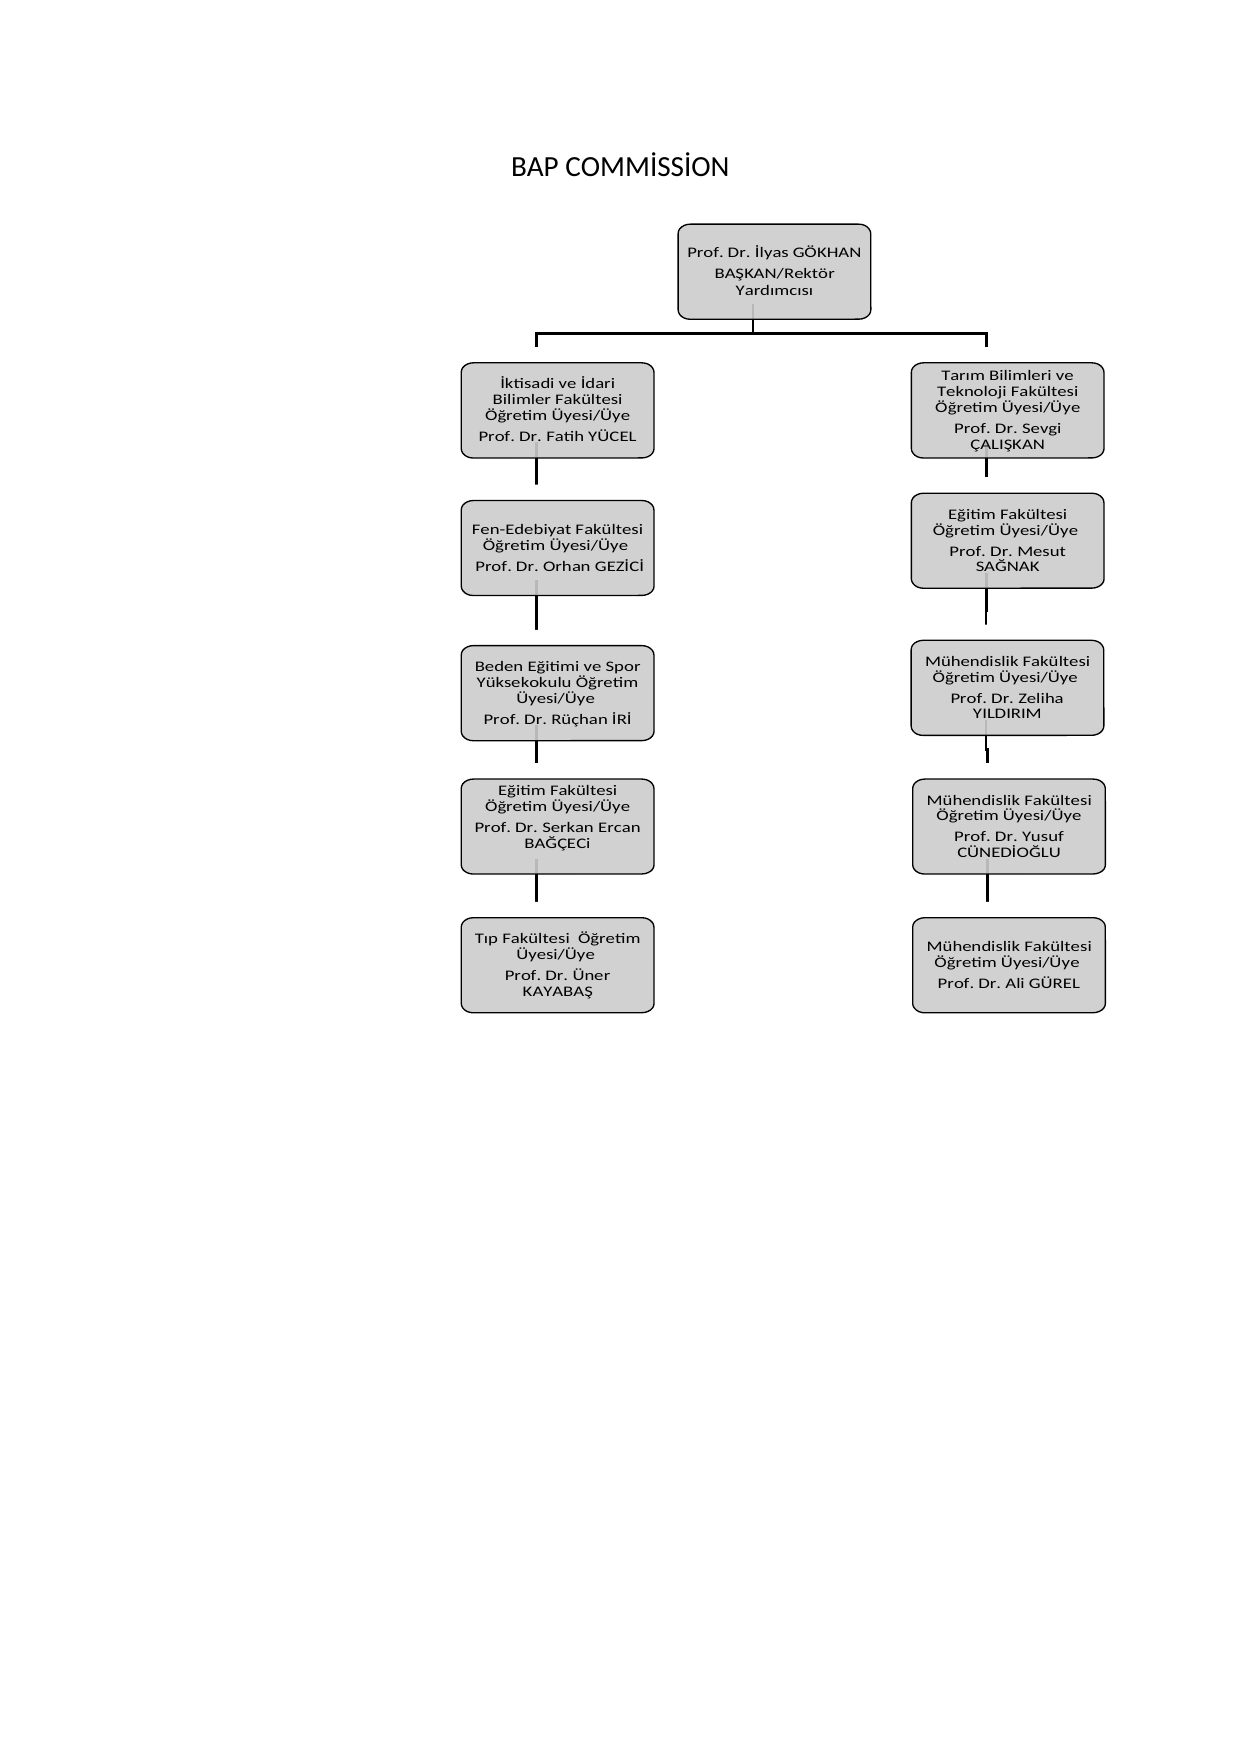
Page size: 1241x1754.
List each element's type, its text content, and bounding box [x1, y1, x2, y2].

text BAP COMMİSSİON [148, 148, 1093, 183]
